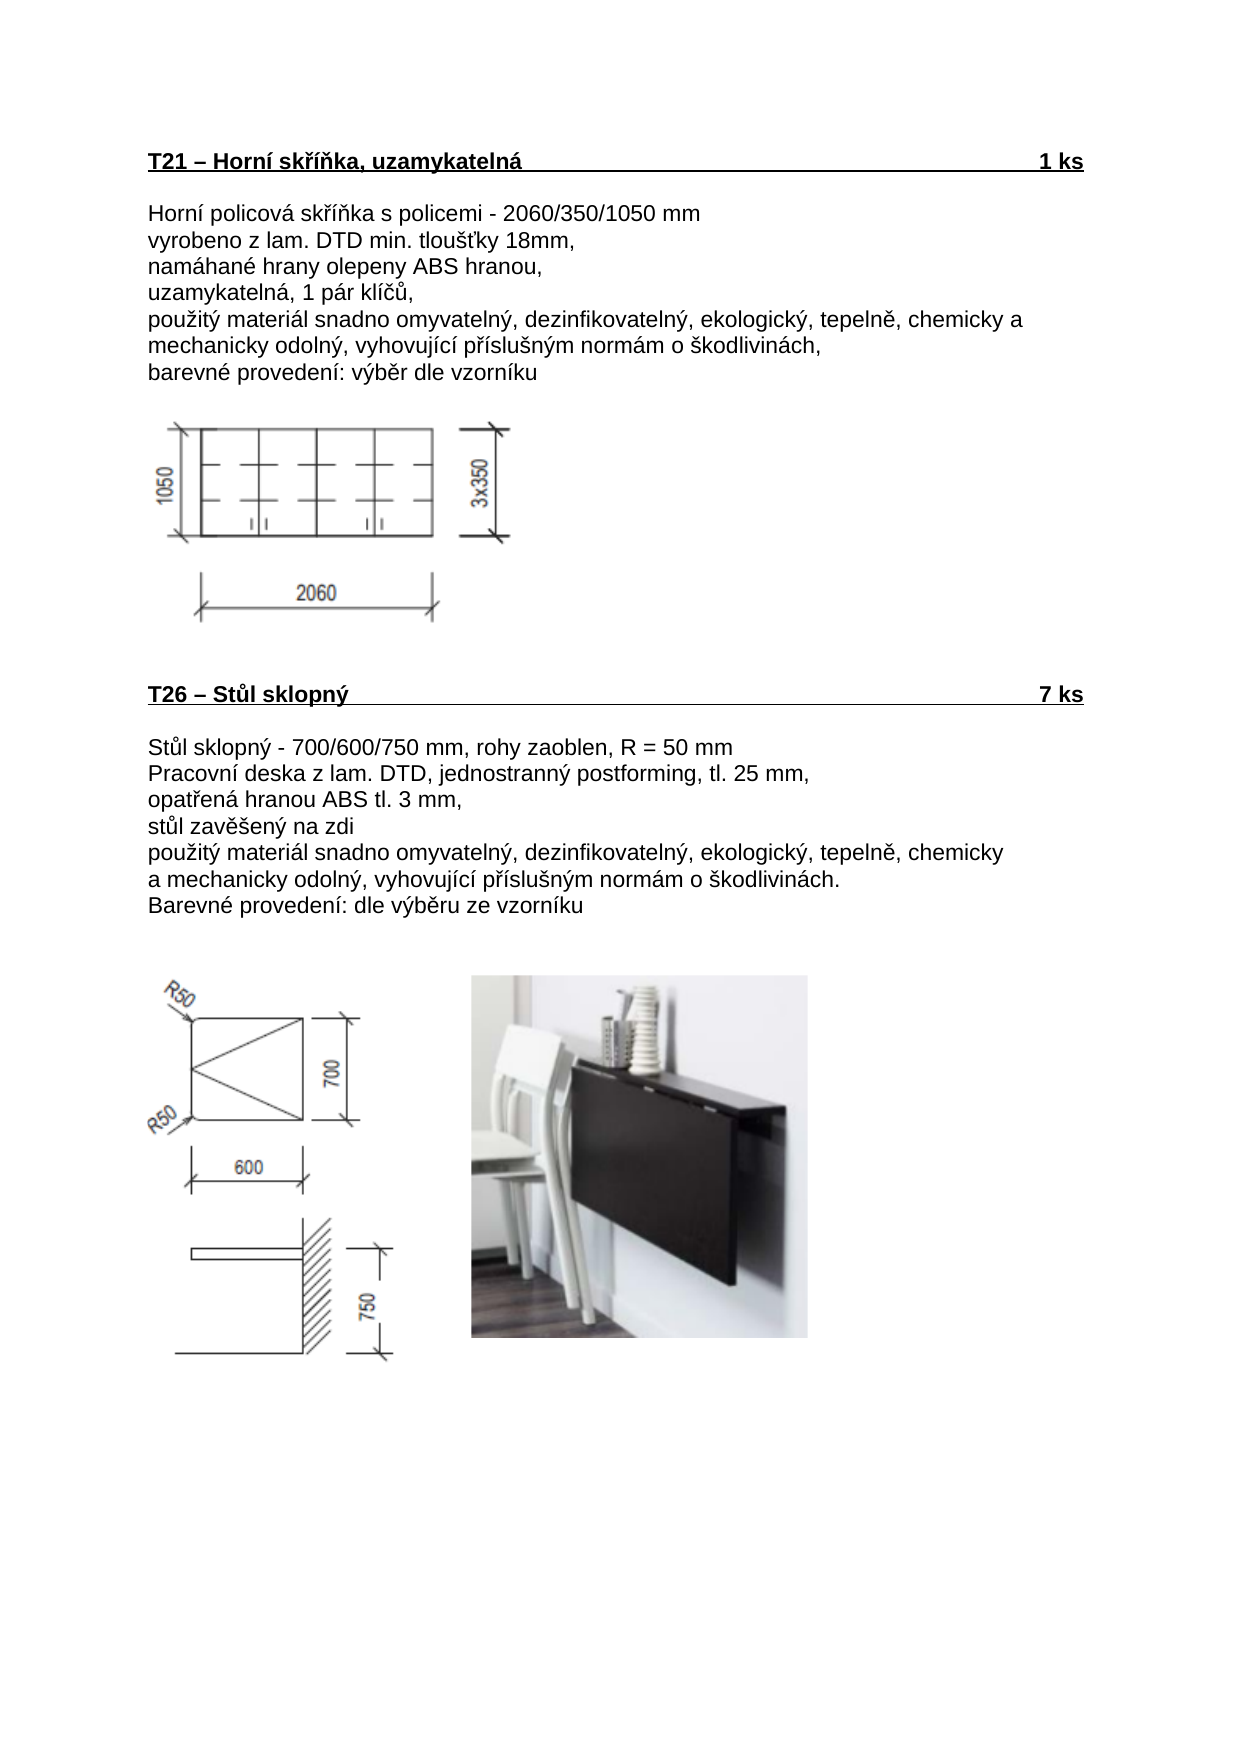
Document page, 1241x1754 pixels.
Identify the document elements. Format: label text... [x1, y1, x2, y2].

text Stůl sklopný - 700/600/750 mm, rohy zaoblen, R = 50 mm [148, 734, 1093, 760]
text opatřená hranou ABS tl. 3 mm, [148, 786, 1093, 813]
text Barevné provedení: dle výběru ze vzorníku [148, 892, 1093, 918]
picture [470, 974, 808, 1338]
text Pracovní deska z lam. DTD, jednostranný postforming, tl. 25 mm, [148, 760, 1093, 786]
text stůl zavěšený na zdi [148, 813, 1093, 839]
text T21 – Horní skříňka, uzamykatelná 1 ks [148, 148, 1093, 174]
text uzamykatelná, 1 pár klíčů, [148, 279, 1093, 306]
text T26 – Stůl sklopný 7 ks [148, 681, 1093, 707]
text použitý materiál snadno omyvatelný, dezinfikovatelný, ekologický, tepelně, chemicky a mechanicky odolný, vyhovující příslušným normám o škodlivinách, [148, 306, 1093, 358]
picture [147, 974, 395, 1367]
picture [147, 411, 514, 629]
text vyrobeno z lam. DTD min. tloušťky 18mm, [148, 227, 1093, 253]
text barevné provedení: výběr dle vzorníku [148, 358, 1093, 385]
text použitý materiál snadno omyvatelný, dezinfikovatelný, ekologický, tepelně, chemicky a mechanicky odolný, vyhovující příslušným normám o škodlivinách. [148, 839, 1093, 892]
text namáhané hrany olepeny ABS hranou, [148, 253, 1093, 279]
text Horní policová skříňka s policemi - 2060/350/1050 mm [148, 200, 1093, 227]
